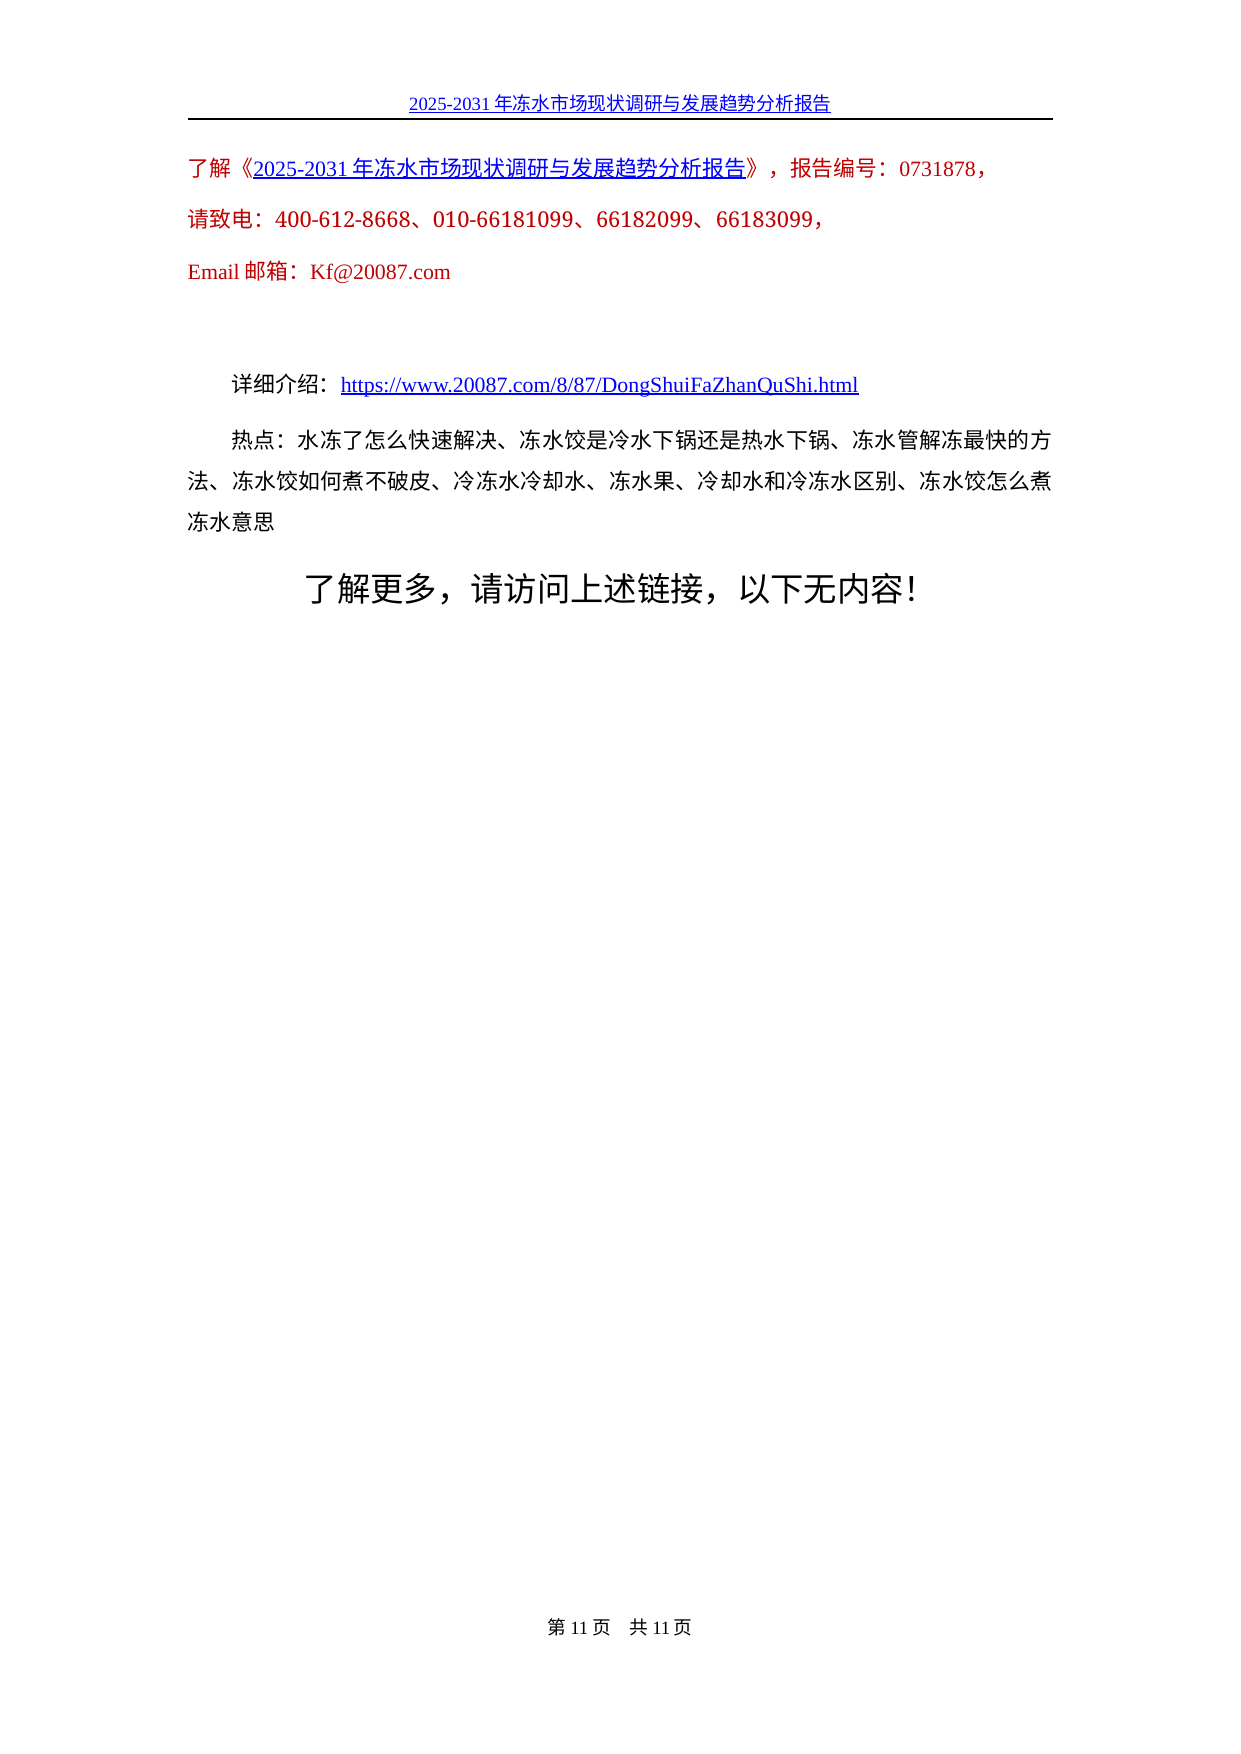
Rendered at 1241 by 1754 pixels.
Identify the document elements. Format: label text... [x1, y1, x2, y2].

text Email邮箱：Kf@20087.com [187, 253, 1053, 286]
text 请致电：400-612-8668、010-66181099、66182099、66183099， [187, 202, 1053, 234]
text 热点：水冻了怎么快速解决、冻水饺是冷水下锅还是热水下锅、冻水管解冻最快的方法、冻水饺如何煮不破皮、冷冻水冷却水、冻水果、冷却水和冷冻水区别、冻水饺怎么煮、冻水意思 [187, 423, 1053, 537]
title 了解更多，请访问上述链接，以下无内容！ [187, 554, 1053, 619]
text 了解《2025-2031年冻水市场现状调研与发展趋势分析报告》，报告编号：0731878， [187, 150, 1053, 183]
text 详细介绍：https://www.20087.com/8/87/DongShuiFaZhanQuShi.html [187, 366, 1053, 399]
